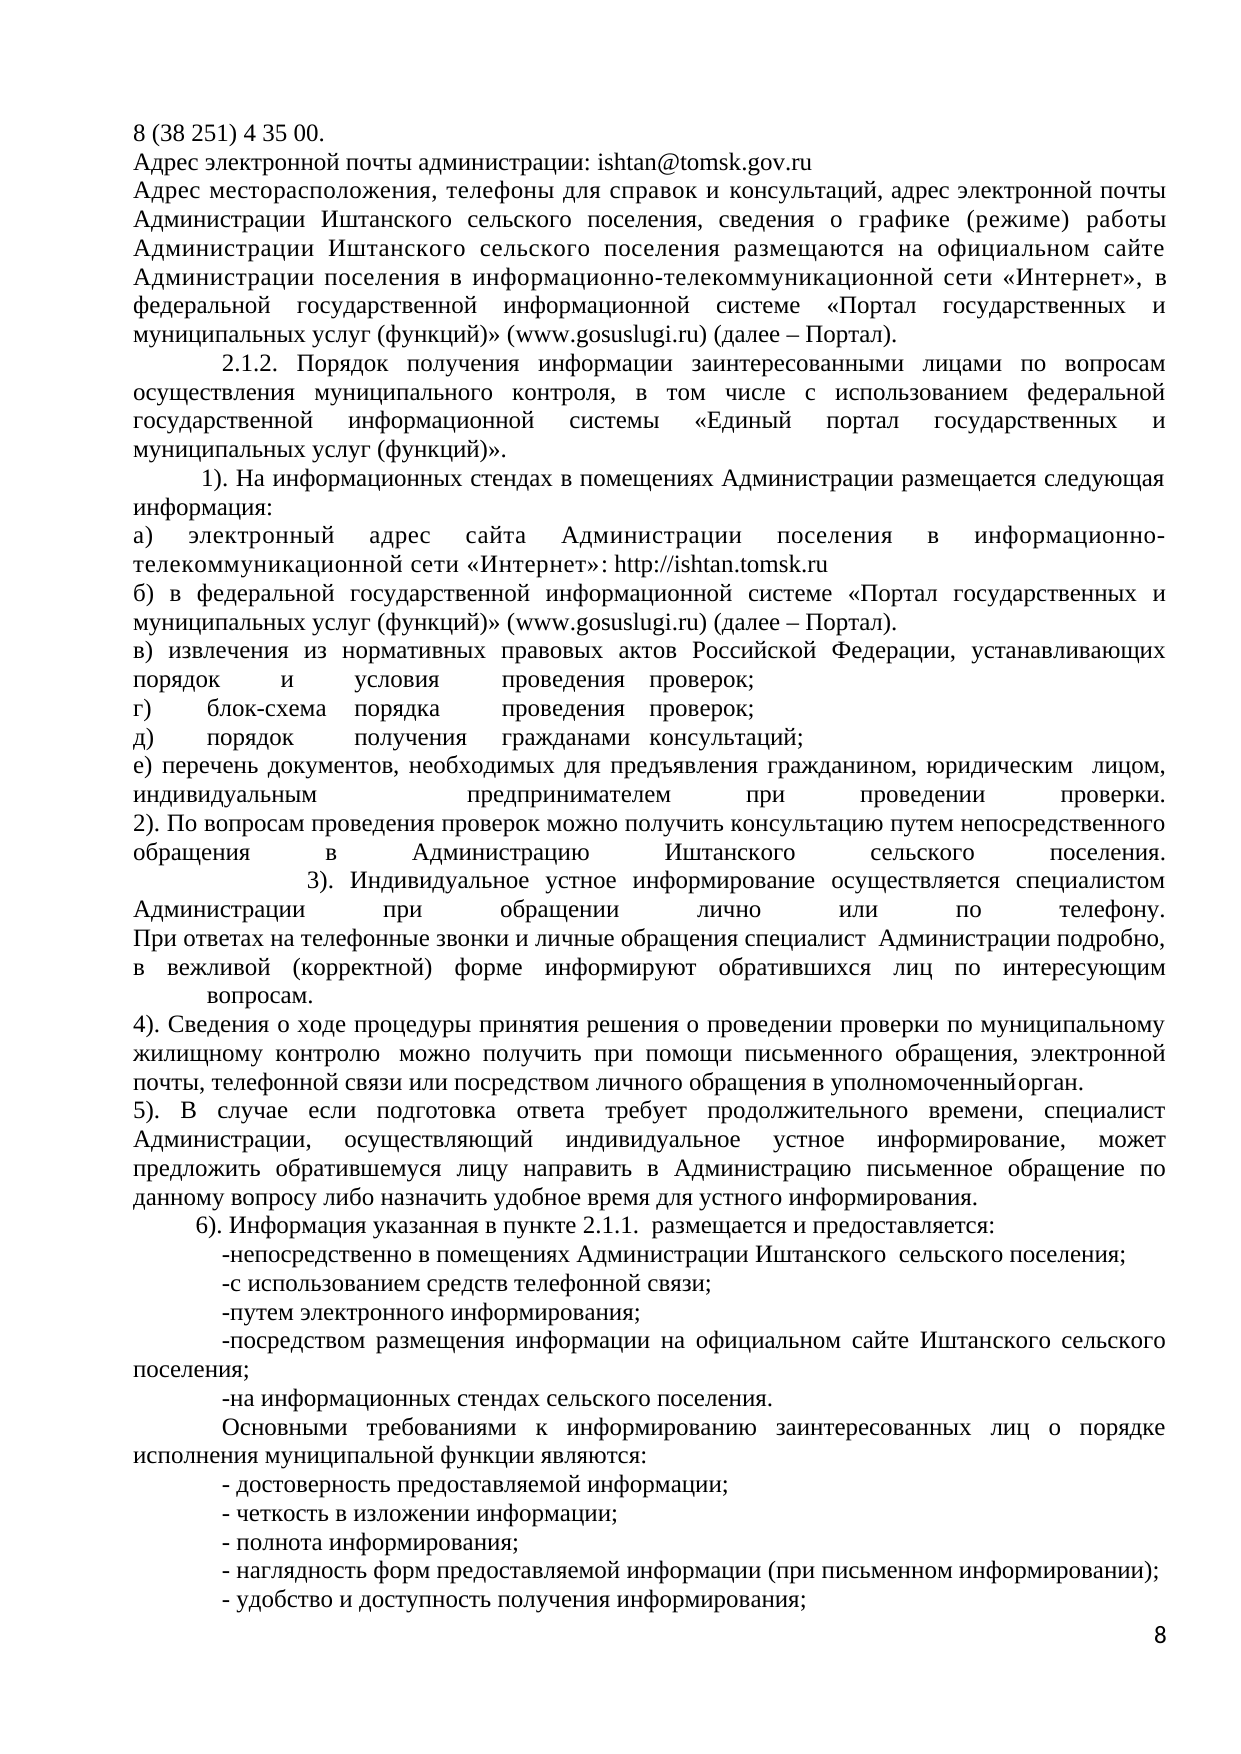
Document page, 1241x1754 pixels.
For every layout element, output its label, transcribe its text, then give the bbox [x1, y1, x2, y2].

text б) в федеральной государственной информационной системе «Портал государственных и муниципальных услуг (функций)» (www.gosuslugi.ru) (далее – Портал). [133, 578, 1167, 636]
text - четкость в изложении информации; [133, 1498, 1167, 1527]
text 6). Информация указанная в пункте 2.1.1. размещается и предоставляется: [133, 1211, 1167, 1239]
text -путем электронного информирования; [133, 1297, 1167, 1326]
text - достоверность предоставляемой информации; [133, 1469, 1167, 1498]
text - полнота информирования; [133, 1527, 1167, 1556]
text -с использованием средств телефонной связи; [133, 1268, 1167, 1297]
text 8 (38 251) 4 35 00. [133, 118, 1167, 147]
text Адрес электронной почты администрации: ishtan@tomsk.gov.ru [133, 147, 1167, 176]
text Адрес месторасположения, телефоны для справок и консультаций, адрес электронной почты Администрации Иштанского сельского поселения, сведения о графике (режиме) работы Администрации Иштанского сельского поселения размещаются на официальном сайте Администрации поселения в информационно-телекоммуникационной сети «Интернет», в федеральной государственной информационной системе «Портал государственных и муниципальных услуг (функций)» (www.gosuslugi.ru) (далее – Портал). [133, 176, 1167, 348]
text -на информационных стендах сельского поселения. [133, 1383, 1167, 1412]
text 1). На информационных стендах в помещениях Администрации размещается следующая информация: [133, 463, 1167, 521]
text Основными требованиями к информированию заинтересованных лиц о порядке исполнения муниципальной функции являются: [133, 1412, 1167, 1469]
text - наглядность форм предоставляемой информации (при письменном информировании); [133, 1556, 1167, 1584]
text а) электронный адрес сайта Администрации поселения в информационно-телекоммуникационной сети «Интернет»: http://ishtan.tomsk.ru [133, 521, 1167, 578]
text - удобство и доступность получения информирования; [133, 1584, 1167, 1613]
text 2.1.2. Порядок получения информации заинтересованными лицами по вопросам осуществления муниципального контроля, в том числе с использованием федеральной государственной информационной системы «Единый портал государственных и муниципальных услуг (функций)». [133, 348, 1167, 463]
text -непосредственно в помещениях Администрации Иштанского сельского поселения; [133, 1239, 1167, 1268]
text в) извлечения из нормативных правовых актов Российской Федерации, устанавливающих порядок и условия проведения проверок; г) блок-схема порядка проведения проверок; д) порядок получения гражданами консультаций; е) перечень документов, необходимых для предъявления гражданином, юридическим лицом, индивидуальным предпринимателем при проведении проверки. 2). По вопросам проведения проверок можно получить консультацию путем непосредственного обращения в Администрацию Иштанского сельского поселения. 3). Индивидуальное устное информирование осуществляется специалистом Администрации при обращении лично или по телефону. При ответах на телефонные звонки и личные обращения специалист Администрации подробно, в вежливой (корректной) форме информируют обратившихся лиц по интересующим вопросам. 4). Сведения о ходе процедуры принятия решения о проведении проверки по муниципальному жилищному контролю можно получить при помощи письменного обращения, электронной почты, телефонной связи или посредством личного обращения в уполномоченный орган. 5). В случае если подготовка ответа требует продолжительного времени, специалист Администрации, осуществляющий индивидуальное устное информирование, может предложить обратившемуся лицу направить в Администрацию письменное обращение по данному вопросу либо назначить удобное время для устного информирования. [133, 636, 1167, 1211]
text -посредством размещения информации на официальном сайте Иштанского сельского поселения; [133, 1326, 1167, 1383]
